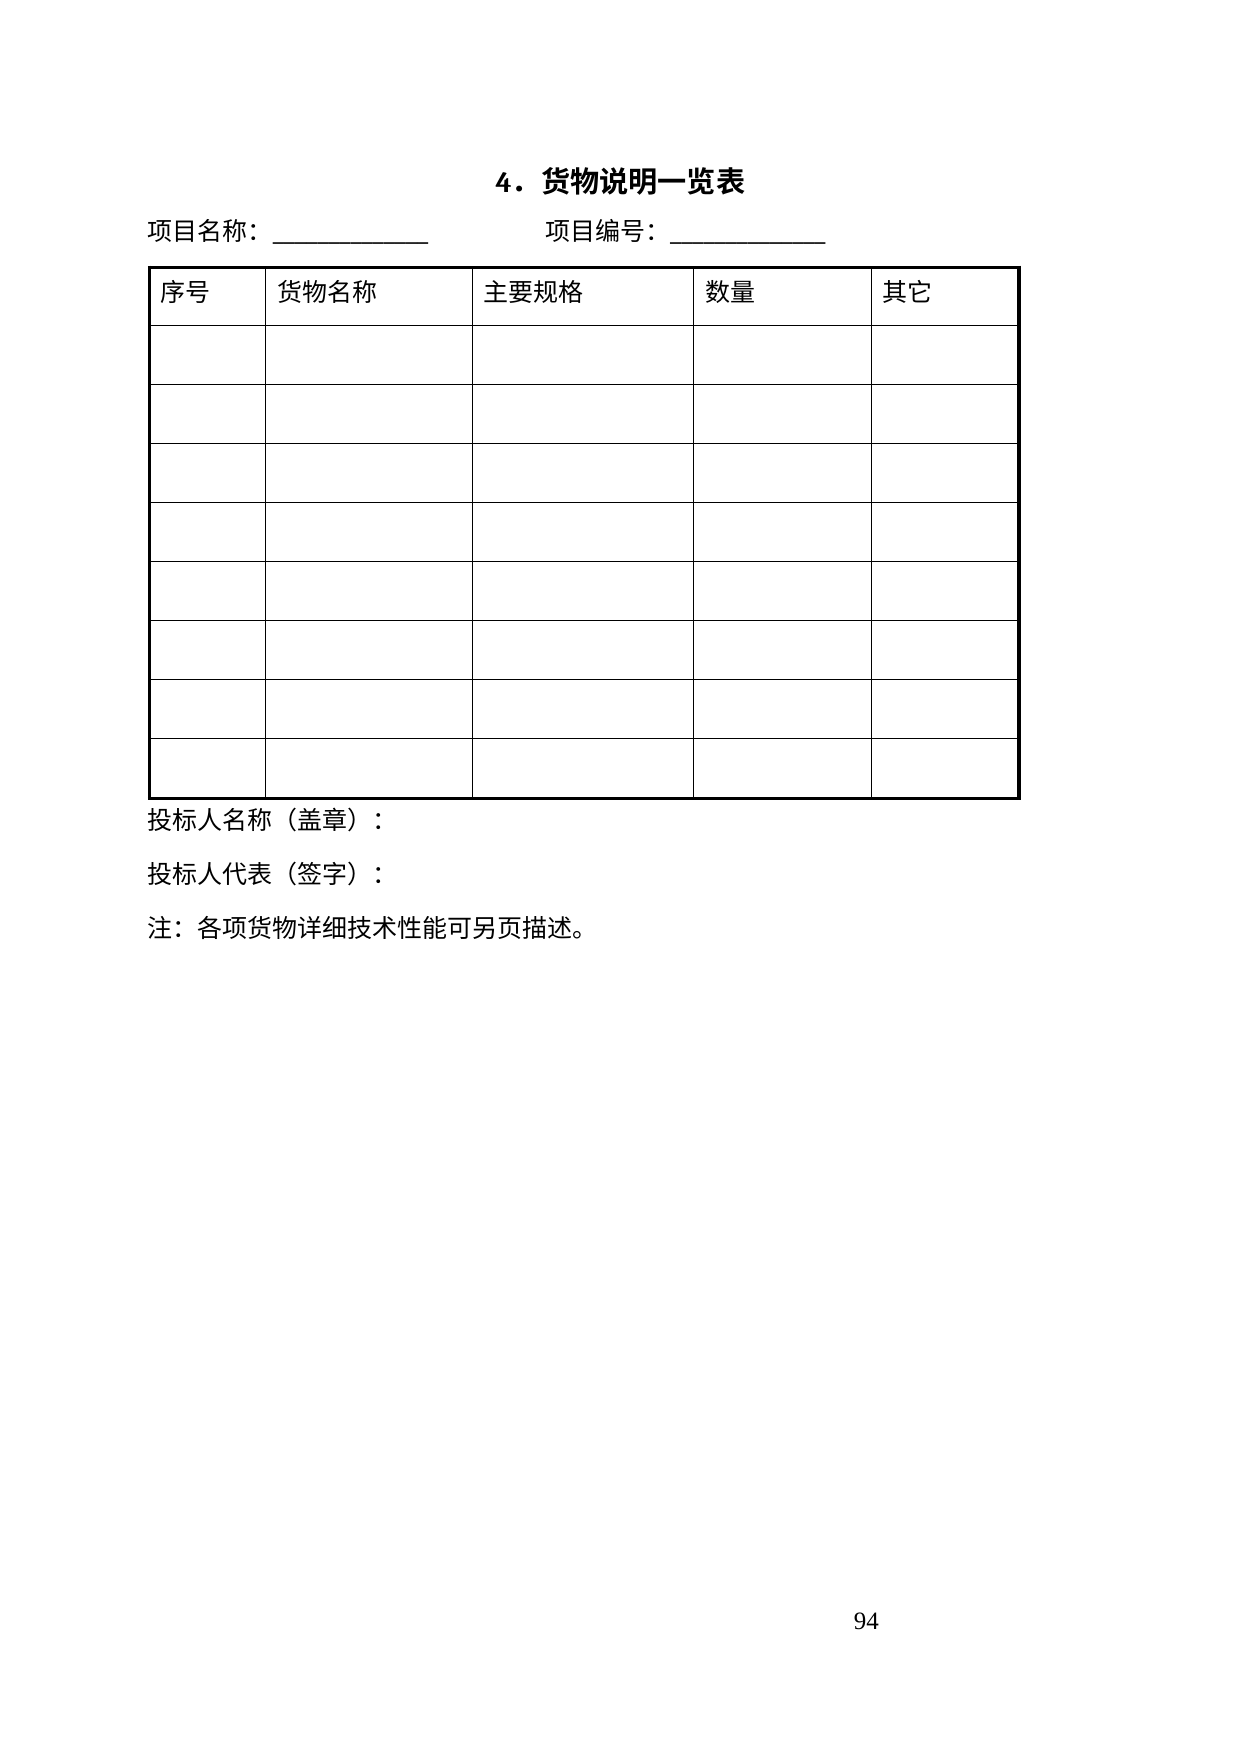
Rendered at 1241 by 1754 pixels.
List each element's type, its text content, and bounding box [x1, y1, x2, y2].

table_cell [151, 739, 265, 797]
table_cell [473, 739, 693, 797]
table_header 数量 [694, 269, 871, 324]
table_header 序号 [151, 269, 265, 324]
table_header 货物名称 [266, 269, 472, 324]
table_cell [266, 680, 472, 738]
table_cell [694, 621, 871, 679]
table_cell [694, 326, 871, 384]
table_cell [872, 326, 1017, 384]
table_cell [872, 739, 1017, 797]
table_cell [266, 326, 472, 384]
table_cell [872, 385, 1017, 443]
table_cell [872, 562, 1017, 620]
table_cell [694, 385, 871, 443]
table_cell [266, 503, 472, 561]
table_cell [694, 739, 871, 797]
table_cell [266, 444, 472, 502]
table_cell [473, 444, 693, 502]
table_cell [473, 503, 693, 561]
text 项目名称：______________ 项目编号：______________ [148, 211, 1092, 247]
table_cell [266, 739, 472, 797]
table_cell [872, 621, 1017, 679]
table_cell [266, 385, 472, 443]
table_cell [151, 385, 265, 443]
table_cell [694, 444, 871, 502]
table_cell [151, 680, 265, 738]
table_cell [473, 385, 693, 443]
table_cell [151, 503, 265, 561]
subtitle 4．货物说明一览表 [148, 158, 1092, 201]
table_cell [151, 562, 265, 620]
table_cell [694, 562, 871, 620]
text 注：各项货物详细技术性能可另页描述。 [148, 909, 1092, 945]
table_cell [473, 562, 693, 620]
table_cell [473, 326, 693, 384]
text 投标人名称（盖章）： [148, 800, 1092, 836]
table_cell [473, 680, 693, 738]
table_header 其它 [872, 269, 1017, 324]
table_cell [266, 562, 472, 620]
table_cell [151, 444, 265, 502]
table_cell [872, 680, 1017, 738]
text 投标人代表（签字）： [148, 854, 1092, 891]
table_cell [872, 503, 1017, 561]
table_cell [151, 326, 265, 384]
table_cell [151, 621, 265, 679]
table_cell [694, 503, 871, 561]
table_cell [872, 444, 1017, 502]
table_cell [266, 621, 472, 679]
table_cell [694, 680, 871, 738]
table_cell [473, 621, 693, 679]
table_header 主要规格 [473, 269, 693, 324]
